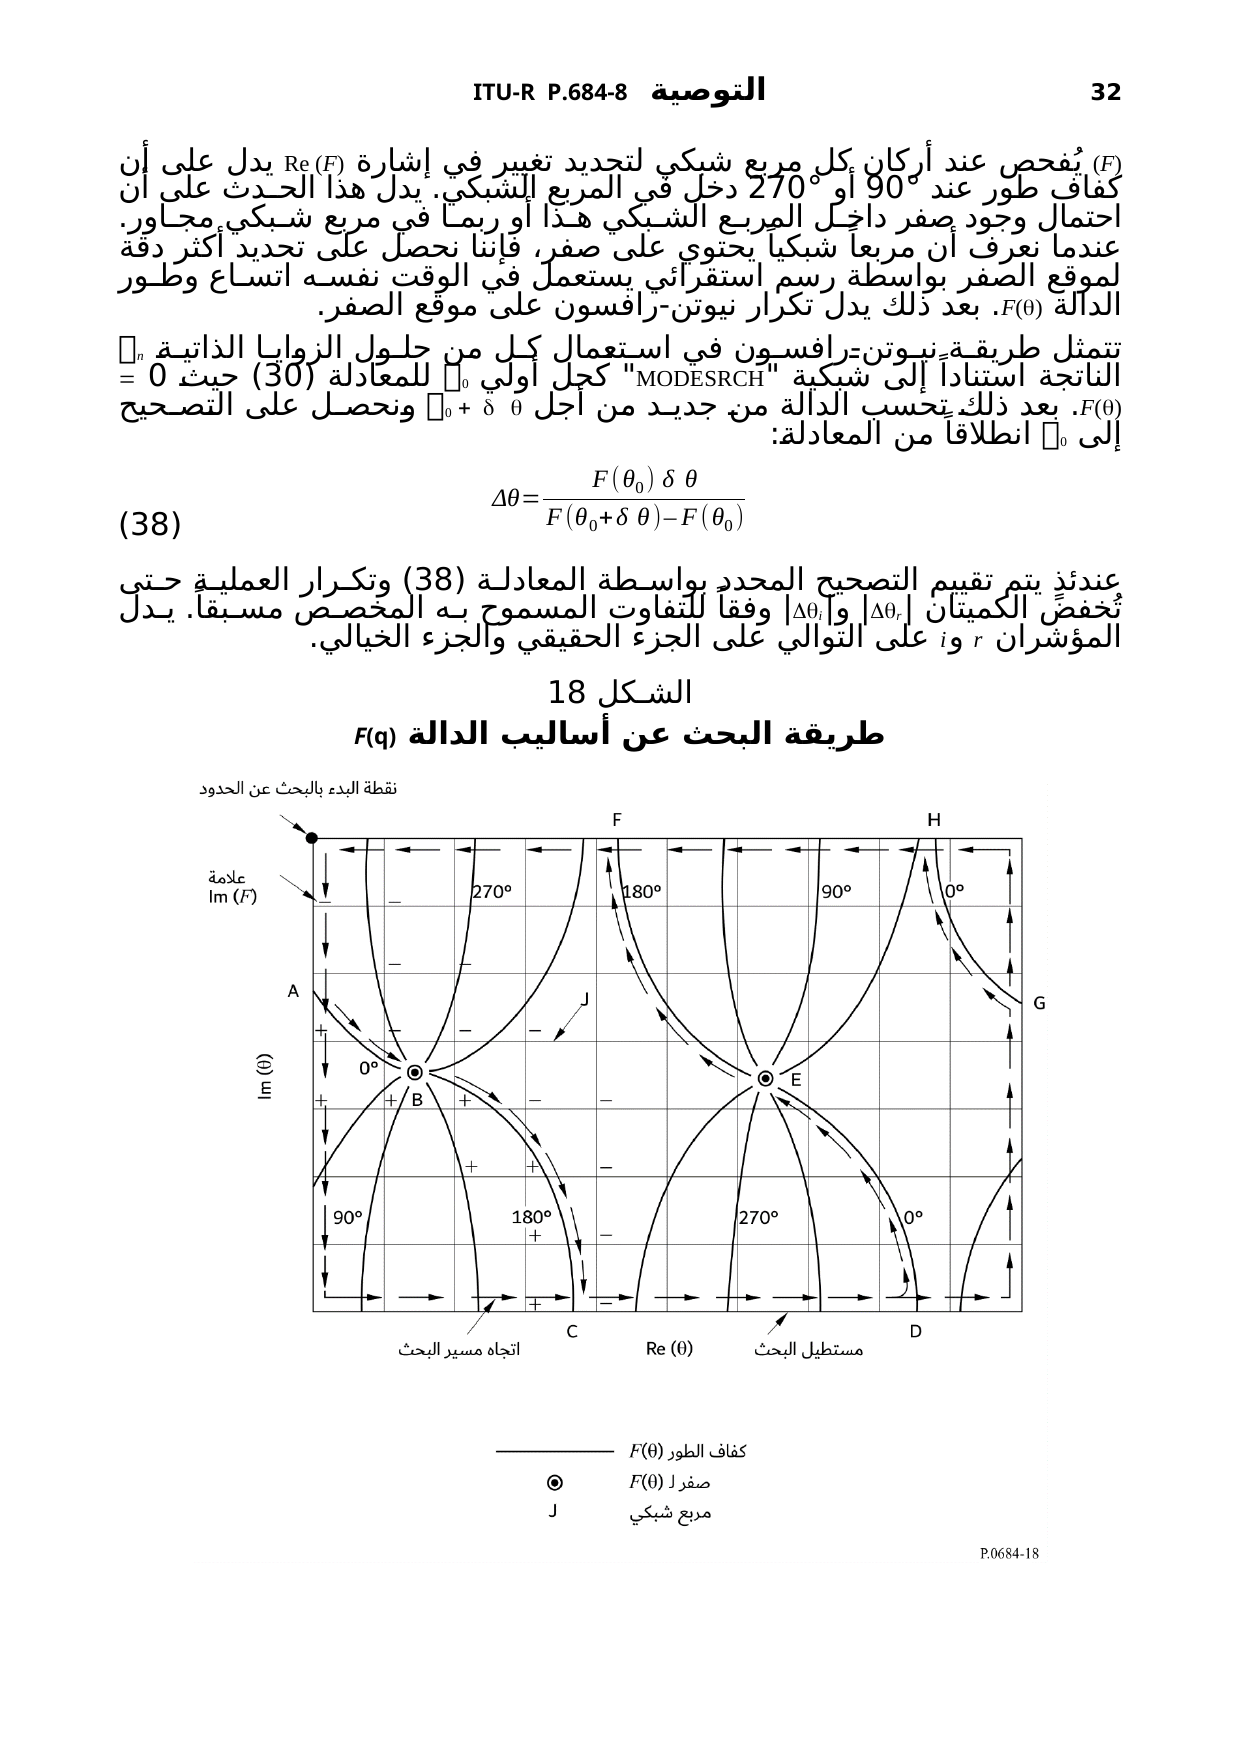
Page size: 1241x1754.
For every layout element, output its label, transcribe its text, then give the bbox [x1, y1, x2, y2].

text تتمثل طريقة نيوتن-رافسون في استعمال كل من حلول الزوايا الذاتية n الناتجة استناداً إلى شبكية "MODESRCH" كحل أولي 0 للمعادلة (30) حيث 0  F(). بعد ذلك تحسب الدالة من جديد من أجل 0   ونحصل على التصحيح إلى 0 انطلاقاً من المعادلة: [118, 335, 1122, 452]
text (38) [118, 464, 1122, 543]
title طريقة البحث عن أساليب الدالة F(q) [845, 722, 1122, 751]
picture [191, 775, 1049, 1563]
text عندئذٍ يتم تقييم التصحيح المحدد بواسطة المعادلة (38) وتكرار العملية حتى تُخفض الكميتان |r| و|i| وفقاً للتفاوت المسموح به المخصص مسبقاً. يدل المؤشران r وi على التوالي على الجزء الحقيقي والجزء الخيالي. [118, 568, 1122, 655]
text الشـكل 18 [118, 680, 1122, 709]
title طريقة البحث عن أساليب الدالة F(q) [118, 722, 860, 751]
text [118, 148, 1122, 323]
